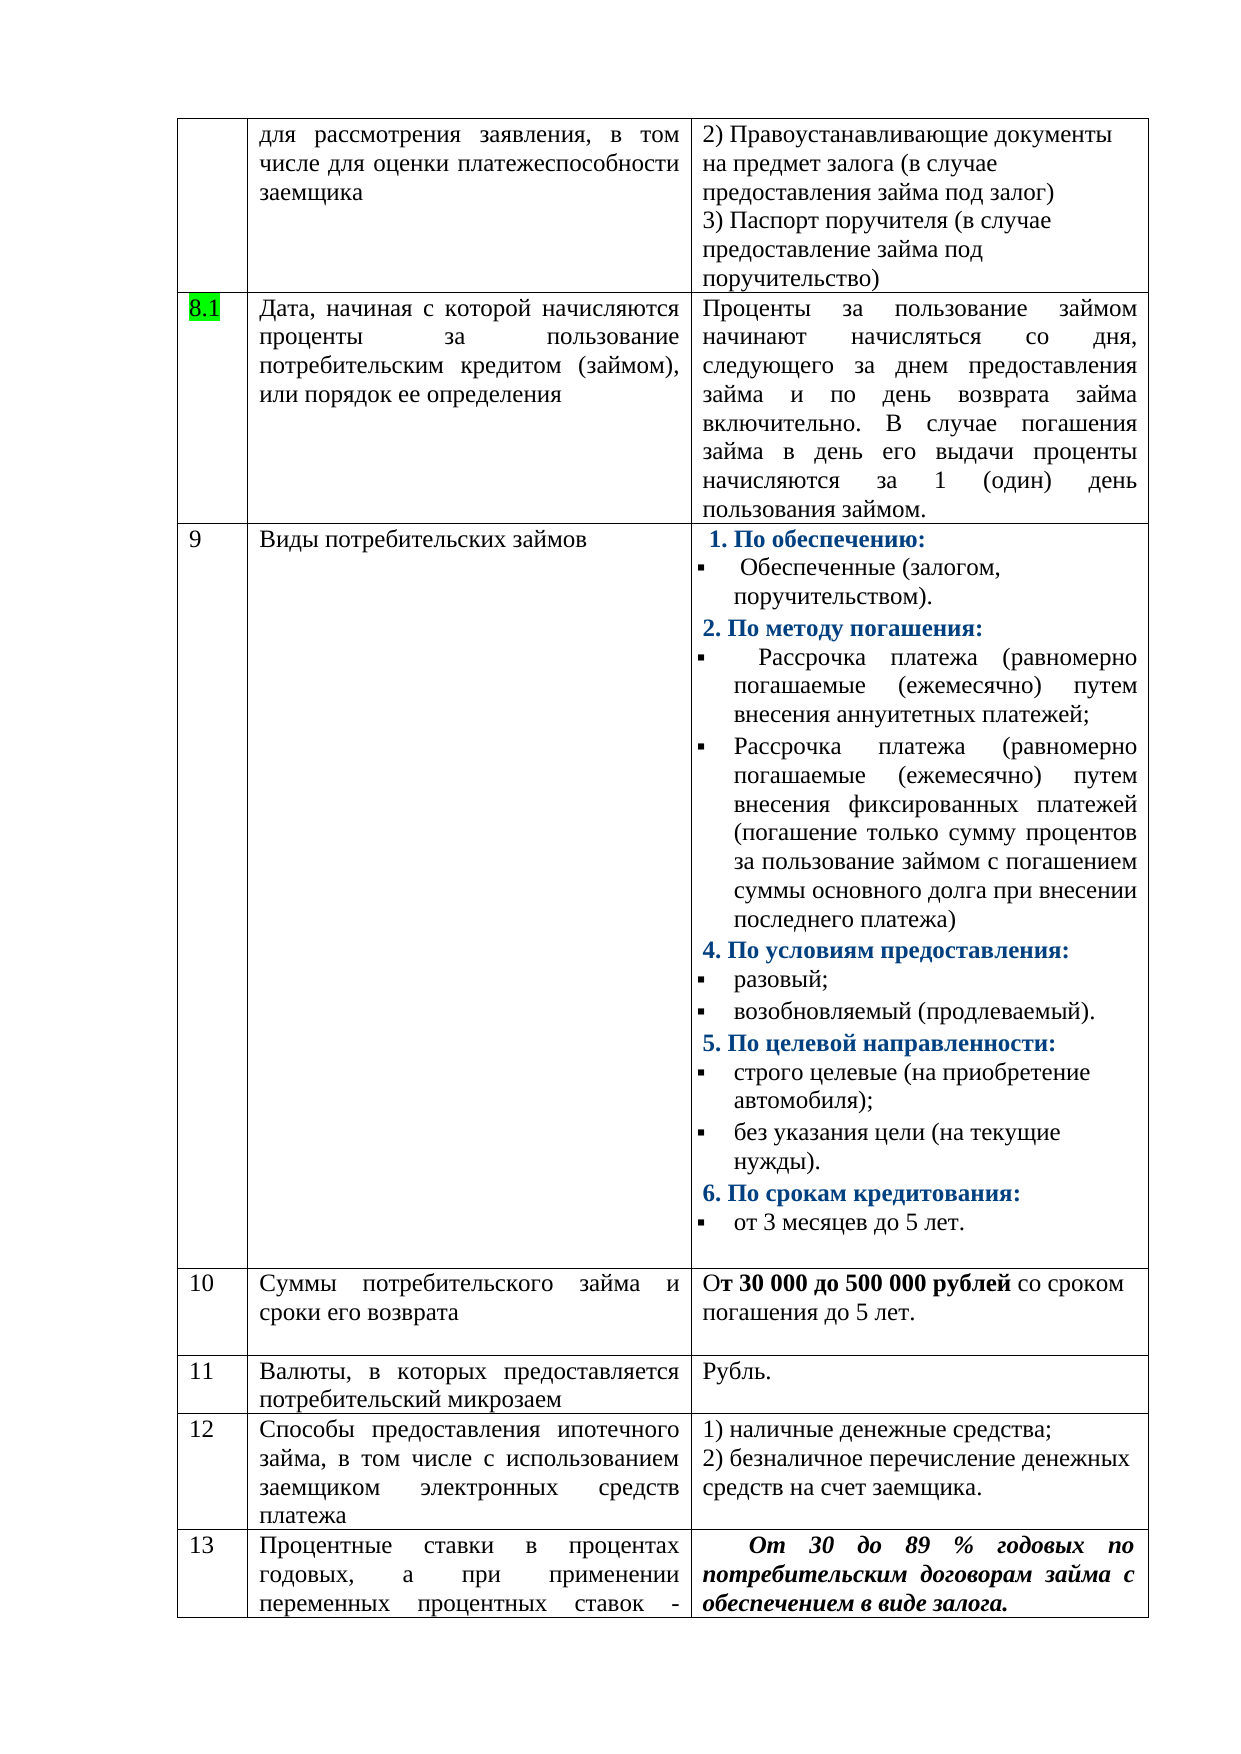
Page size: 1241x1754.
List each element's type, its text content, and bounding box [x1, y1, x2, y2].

table_cell 12 [178, 1414, 247, 1529]
table_cell Способы предоставления ипотечного займа, в том числе с использованием заемщиком электронных средств платежа [248, 1414, 691, 1529]
table_cell Суммы потребительского займа и сроки его возврата [248, 1269, 691, 1355]
table_cell Валюты, в которых предоставляется потребительский микрозаем [248, 1356, 691, 1413]
table_cell От 30 000 до 500 000 рублей со сроком погашения до 5 лет. [692, 1269, 1148, 1355]
table_cell 8.1 [178, 293, 247, 523]
table_cell 11 [178, 1356, 247, 1413]
table_cell Рубль. [692, 1356, 1148, 1413]
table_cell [248, 1530, 691, 1617]
table_cell 13 [178, 1530, 247, 1617]
table_cell 1. По обеспечению: Обеспеченные (залогом, поручительством). 2. По методу погашения: Рассрочка платежа (равномерно погашаемые (ежемесячно) путем внесения аннуитетных платежей; Рассрочка платежа (равномерно погашаемые (ежемесячно) путем внесения фиксированных платежей (погашение только сумму процентов за пользование займом с погашением суммы основного долга при внесении последнего платежа) 4. По условиям предоставления: разовый; возобновляемый (продлеваемый). 5. По целевой направленности: строго целевые (на приобретение автомобиля); без указания цели (на текущие нужды). 6. По срокам кредитования: от 3 месяцев до 5 лет. [692, 524, 1148, 1267]
table_cell Виды потребительских займов [248, 524, 691, 1267]
table_cell Дата, начиная с которой начисляются проценты за пользование потребительским кредитом (займом), или порядок ее определения [248, 293, 691, 523]
table_cell Проценты за пользование займом начинают начисляться со дня, следующего за днем предоставления займа и по день возврата займа включительно. В случае погашения займа в день его выдачи проценты начисляются за 1 (один) день пользования займом. [692, 293, 1148, 523]
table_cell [692, 1530, 1148, 1617]
table_cell 9 [178, 524, 247, 1267]
table_cell 8 [178, 119, 247, 292]
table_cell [692, 119, 1148, 292]
table_cell 1) наличные денежные средства; 2) безналичное перечисление денежных средств на счет заемщика. [692, 1414, 1148, 1529]
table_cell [248, 119, 691, 292]
table_cell 10 [178, 1269, 247, 1355]
